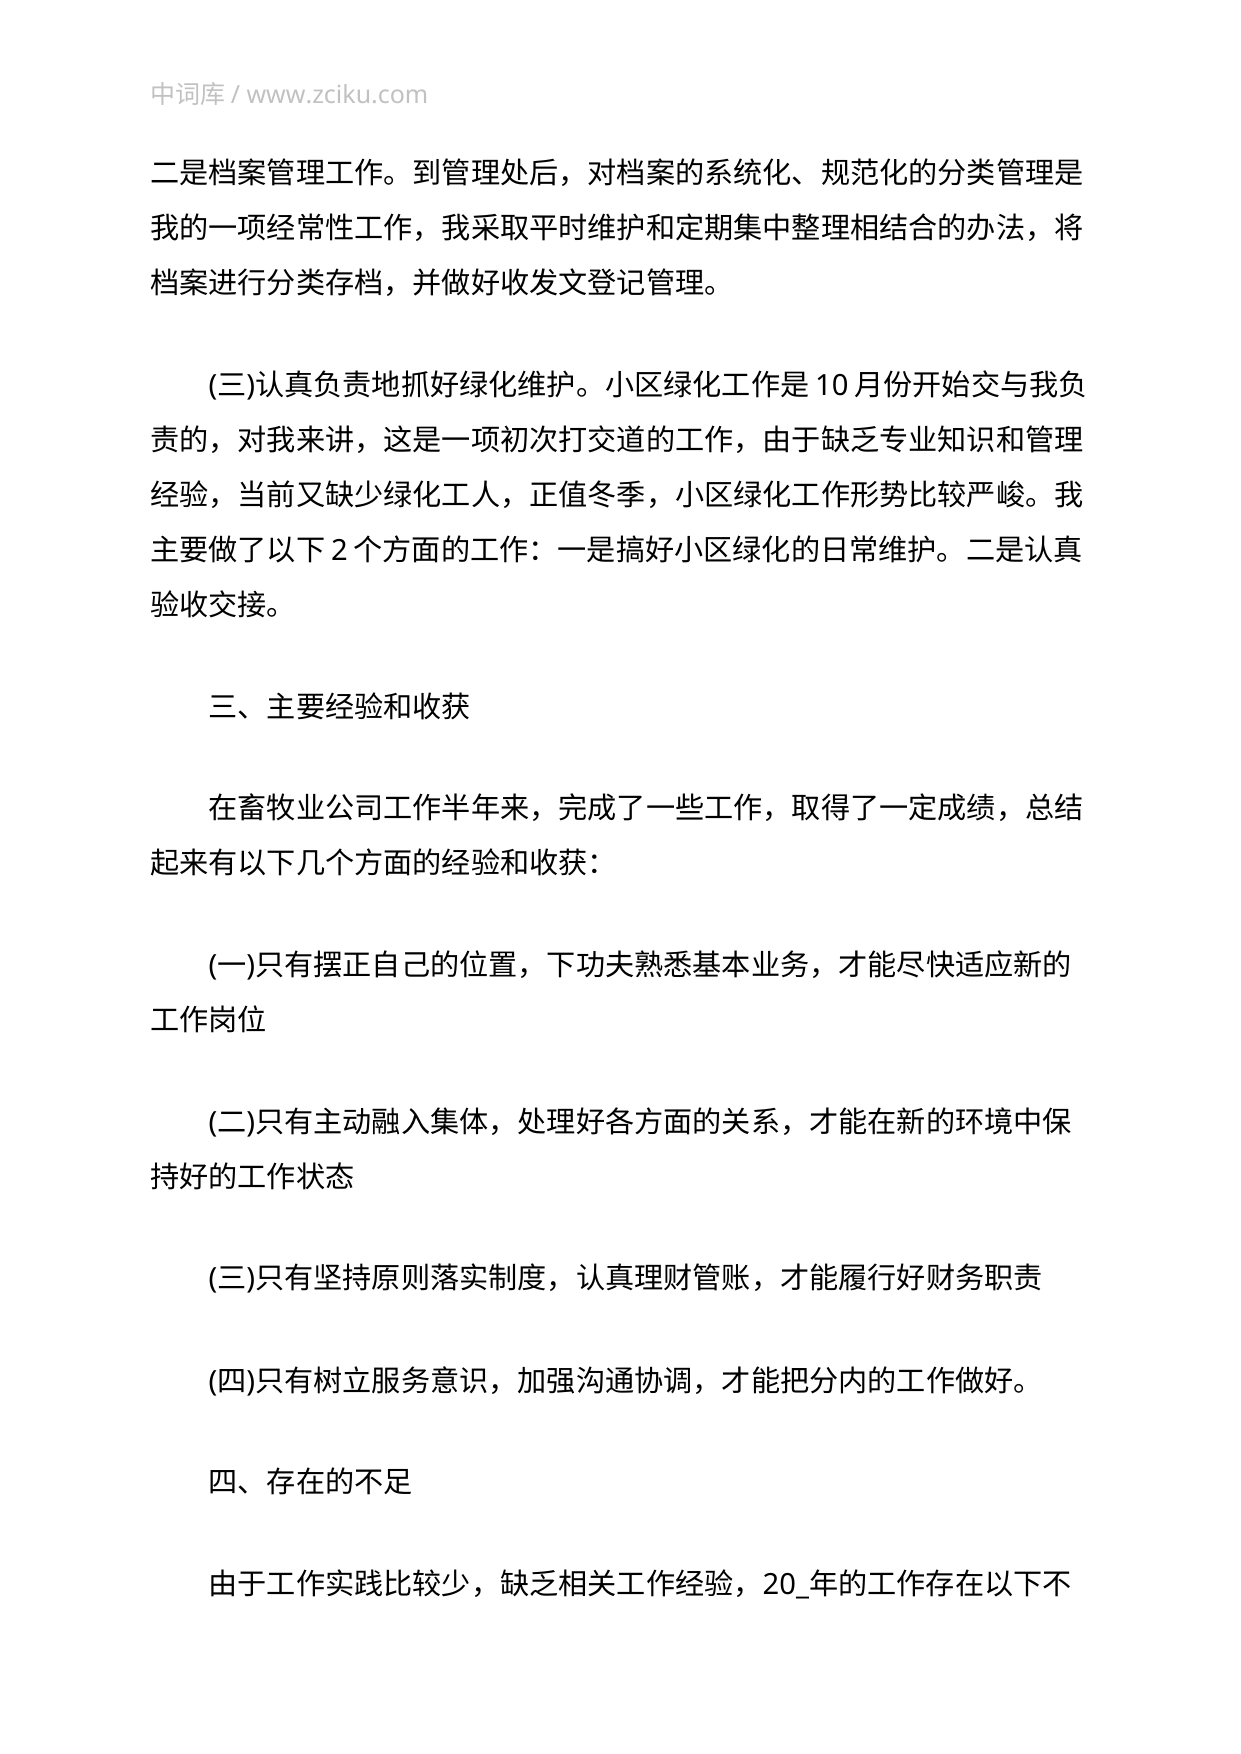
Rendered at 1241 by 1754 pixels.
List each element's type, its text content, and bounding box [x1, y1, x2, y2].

text (三)只有坚持原则落实制度，认真理财管账，才能履行好财务职责 [150, 1255, 1090, 1297]
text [150, 150, 1090, 302]
text (二)只有主动融入集体，处理好各方面的关系，才能在新的环境中保持好的工作状态 [150, 1098, 1090, 1196]
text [150, 1561, 1090, 1603]
text (三)认真负责地抓好绿化维护。小区绿化工作是10月份开始交与我负责的，对我来讲，这是一项初次打交道的工作，由于缺乏专业知识和管理经验，当前又缺少绿化工人，正值冬季，小区绿化工作形势比较严峻。我主要做了以下2个方面的工作：一是搞好小区绿化的日常维护。二是认真验收交接。 [150, 362, 1090, 624]
text 在畜牧业公司工作半年来，完成了一些工作，取得了一定成绩，总结起来有以下几个方面的经验和收获： [150, 785, 1090, 882]
text (四)只有树立服务意识，加强沟通协调，才能把分内的工作做好。 [150, 1357, 1090, 1399]
text 四、存在的不足 [150, 1459, 1090, 1501]
text 三、主要经验和收获 [150, 683, 1090, 725]
text (一)只有摆正自己的位置，下功夫熟悉基本业务，才能尽快适应新的工作岗位 [150, 942, 1090, 1039]
